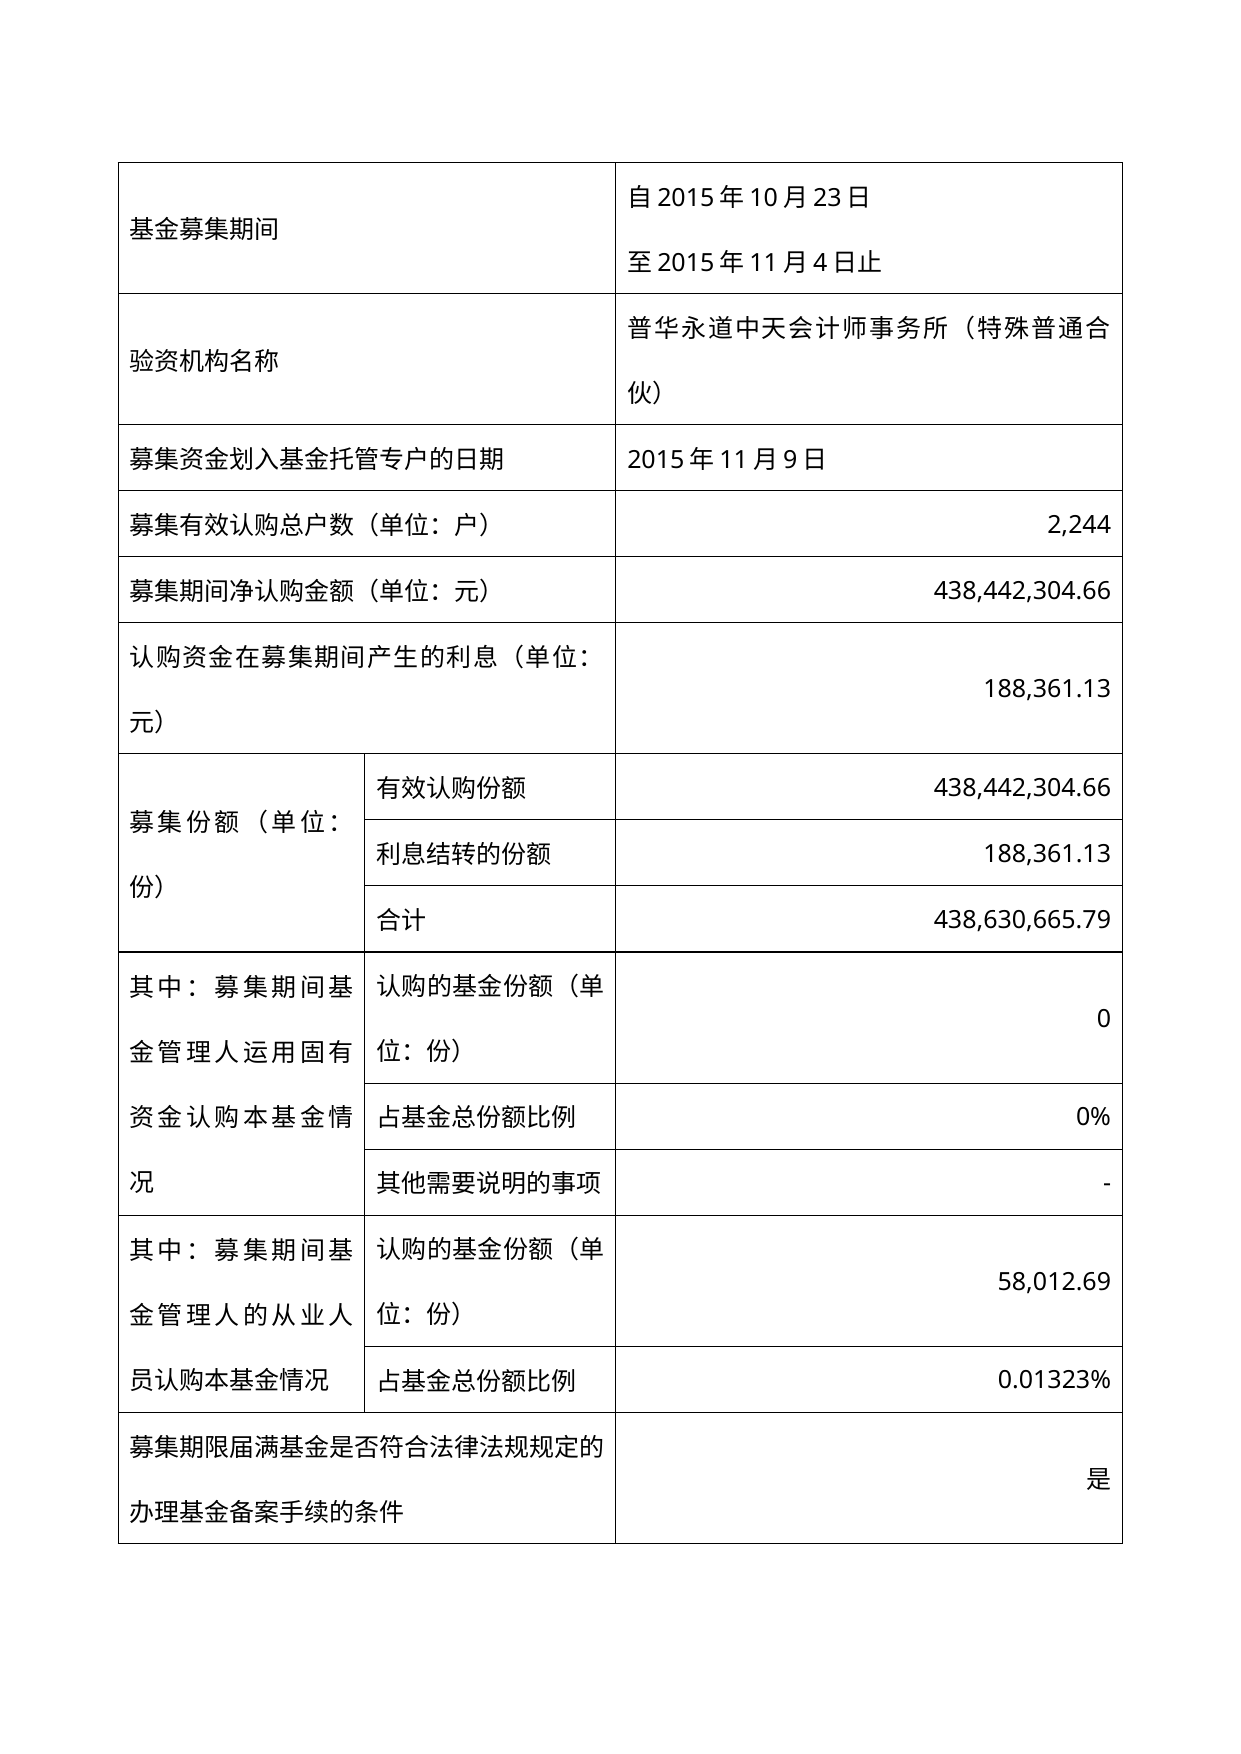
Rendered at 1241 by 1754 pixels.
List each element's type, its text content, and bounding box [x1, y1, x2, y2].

table_cell 0 [616, 953, 1122, 1082]
table_cell 认购资金在募集期间产生的利息（单位：元） [119, 623, 615, 753]
table_cell 认购的基金份额（单位：份） [365, 1216, 615, 1346]
table_cell 占基金总份额比例 [365, 1084, 615, 1148]
table_cell 58,012.69 [616, 1216, 1122, 1346]
table_cell 募集资金划入基金托管专户的日期 [119, 425, 615, 490]
table_cell 438,630,665.79 [616, 886, 1122, 951]
table_cell 188,361.13 [616, 820, 1122, 885]
table_cell 0.01323% [616, 1347, 1122, 1412]
table_cell 利息结转的份额 [365, 820, 615, 885]
table_cell 其中：募集期间基金管理人的从业人员认购本基金情况 [119, 1216, 364, 1412]
table_cell 验资机构名称 [119, 294, 615, 424]
table_cell 募集份额（单位：份） [119, 754, 364, 951]
table_cell 认购的基金份额（单位：份） [365, 953, 615, 1082]
table_cell 是 [616, 1413, 1122, 1543]
table_cell 188,361.13 [616, 623, 1122, 753]
table_cell 募集期间净认购金额（单位：元） [119, 557, 615, 622]
table_cell 募集期限届满基金是否符合法律法规规定的办理基金备案手续的条件 [119, 1413, 615, 1543]
table_cell 其中：募集期间基金管理人运用固有资金认购本基金情况 [119, 953, 364, 1214]
table_cell 其他需要说明的事项 [365, 1150, 615, 1214]
table_cell 自2015年10月23日 至2015年11月4日止 [616, 163, 1122, 293]
table_cell 2015年11月9日 [616, 425, 1122, 490]
table_cell 基金募集期间 [119, 163, 615, 293]
table_cell 438,442,304.66 [616, 754, 1122, 819]
table_cell 438,442,304.66 [616, 557, 1122, 622]
table_cell 0% [616, 1084, 1122, 1148]
table_cell 募集有效认购总户数（单位：户） [119, 491, 615, 556]
table_cell 有效认购份额 [365, 754, 615, 819]
table_cell - [616, 1150, 1122, 1214]
table_cell 普华永道中天会计师事务所（特殊普通合伙） [616, 294, 1122, 424]
table_cell 2,244 [616, 491, 1122, 556]
table_cell 合计 [365, 886, 615, 951]
table_cell 占基金总份额比例 [365, 1347, 615, 1412]
